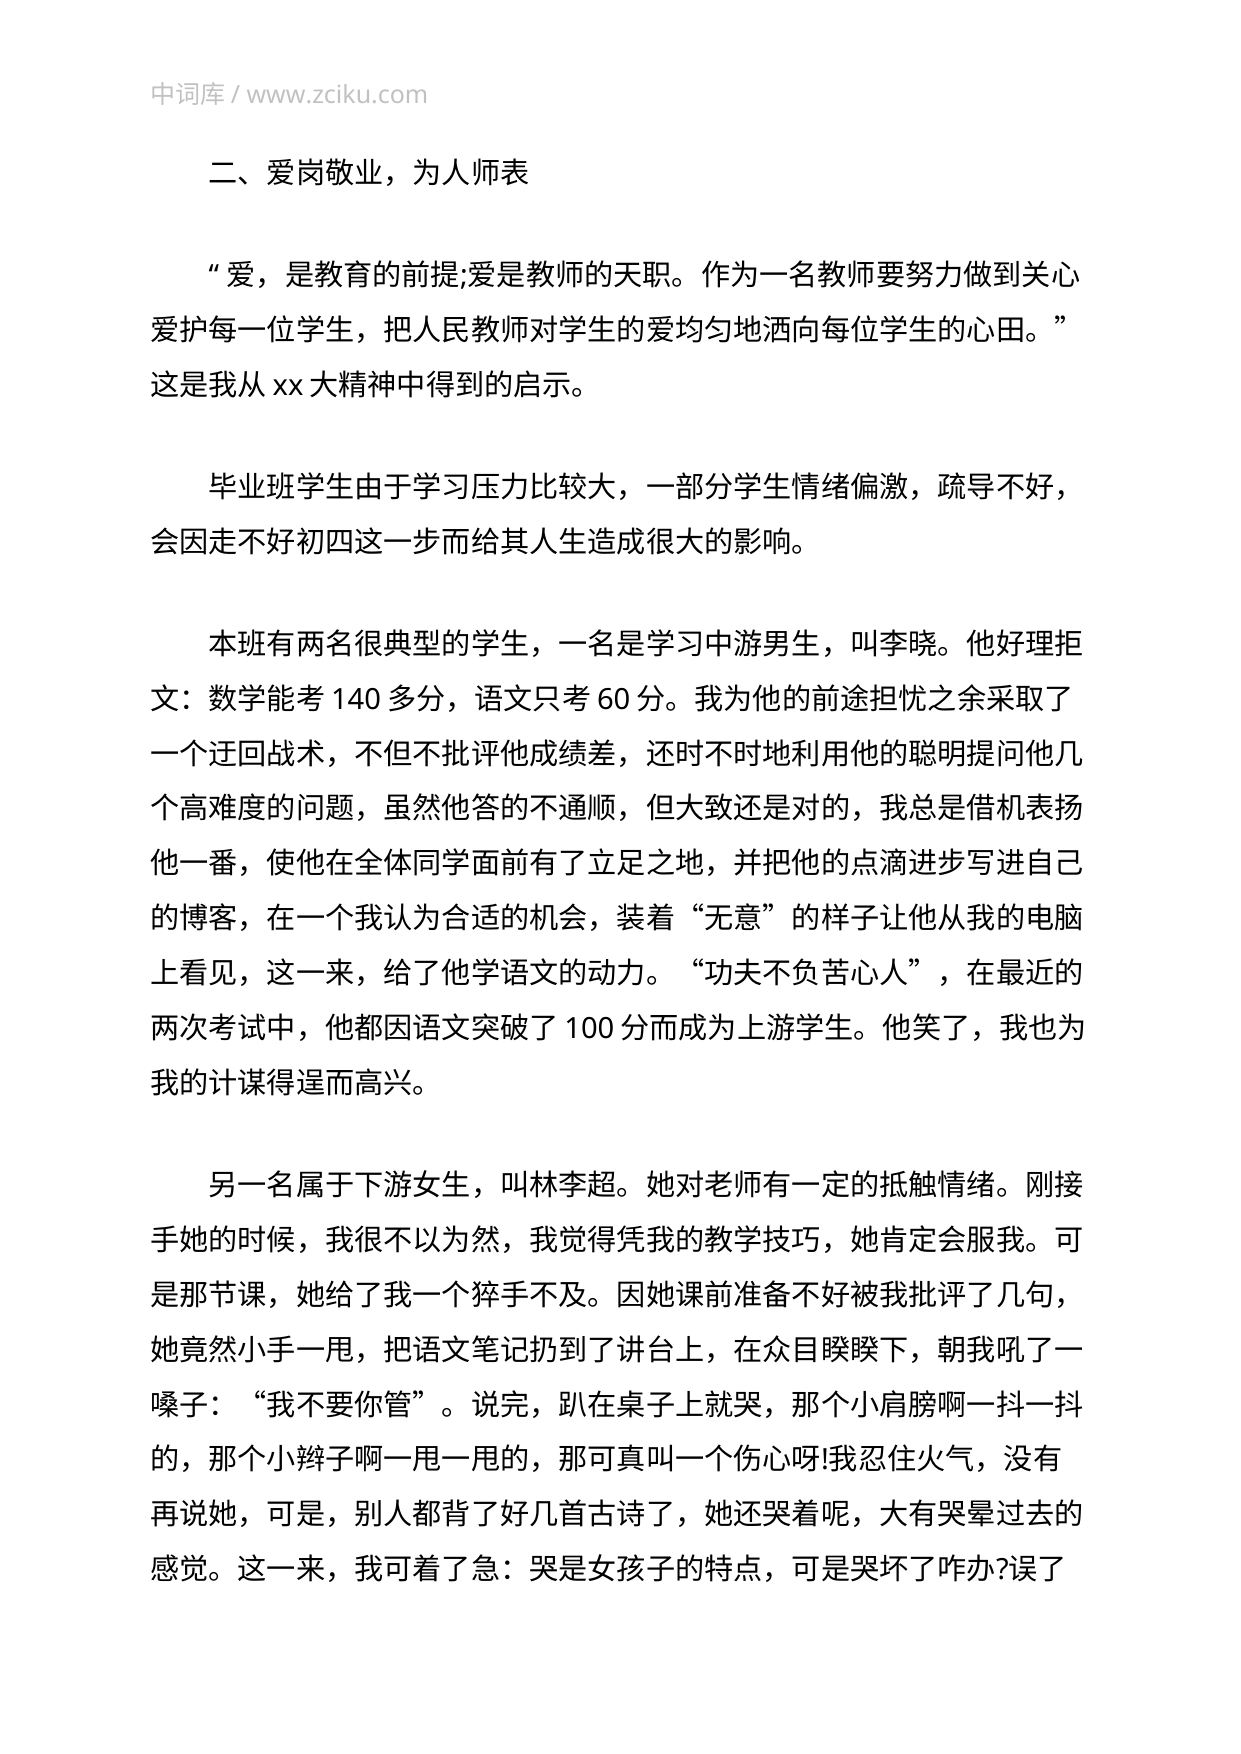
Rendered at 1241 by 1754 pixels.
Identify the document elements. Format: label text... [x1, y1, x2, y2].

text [150, 1161, 1090, 1588]
text 本班有两名很典型的学生，一名是学习中游男生，叫李晓。他好理拒文：数学能考140多分，语文只考60分。我为他的前途担忧之余采取了一个迂回战术，不但不批评他成绩差，还时不时地利用他的聪明提问他几个高难度的问题，虽然他答的不通顺，但大致还是对的，我总是借机表扬他一番，使他在全体同学面前有了立足之地，并把他的点滴进步写进自己的博客，在一个我认为合适的机会，装着“无意”的样子让他从我的电脑上看见，这一来，给了他学语文的动力。“功夫不负苦心人”，在最近的两次考试中，他都因语文突破了100分而成为上游学生。他笑了，我也为我的计谋得逞而高兴。 [150, 620, 1090, 1102]
text 毕业班学生由于学习压力比较大，一部分学生情绪偏激，疏导不好，会因走不好初四这一步而给其人生造成很大的影响。 [150, 464, 1090, 561]
text “ 爱，是教育的前提;爱是教师的天职。作为一名教师要努力做到关心爱护每一位学生，把人民教师对学生的爱均匀地洒向每位学生的心田。”这是我从xx大精神中得到的启示。 [150, 252, 1090, 404]
text 二、爱岗敬业，为人师表 [150, 150, 1090, 192]
